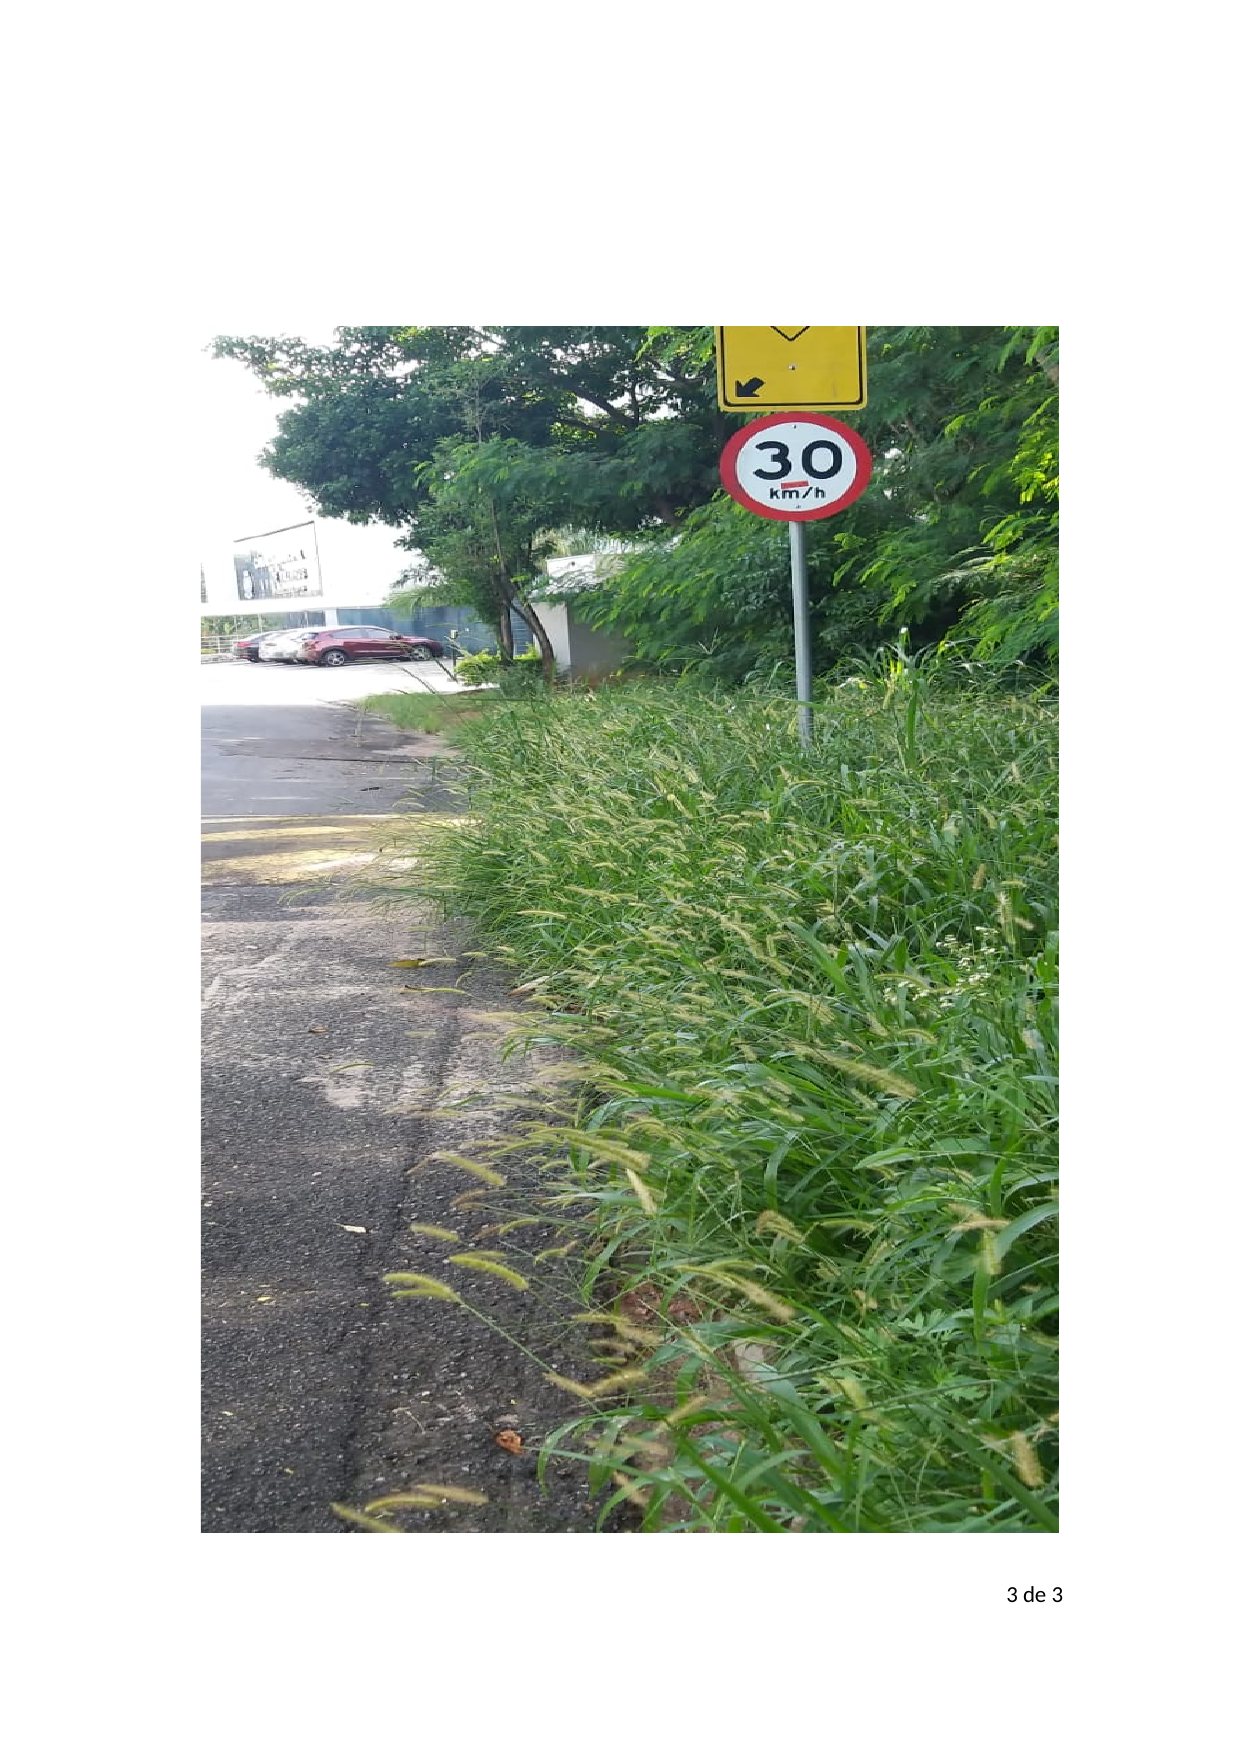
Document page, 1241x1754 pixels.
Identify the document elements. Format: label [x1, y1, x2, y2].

picture [200, 326, 1060, 1532]
